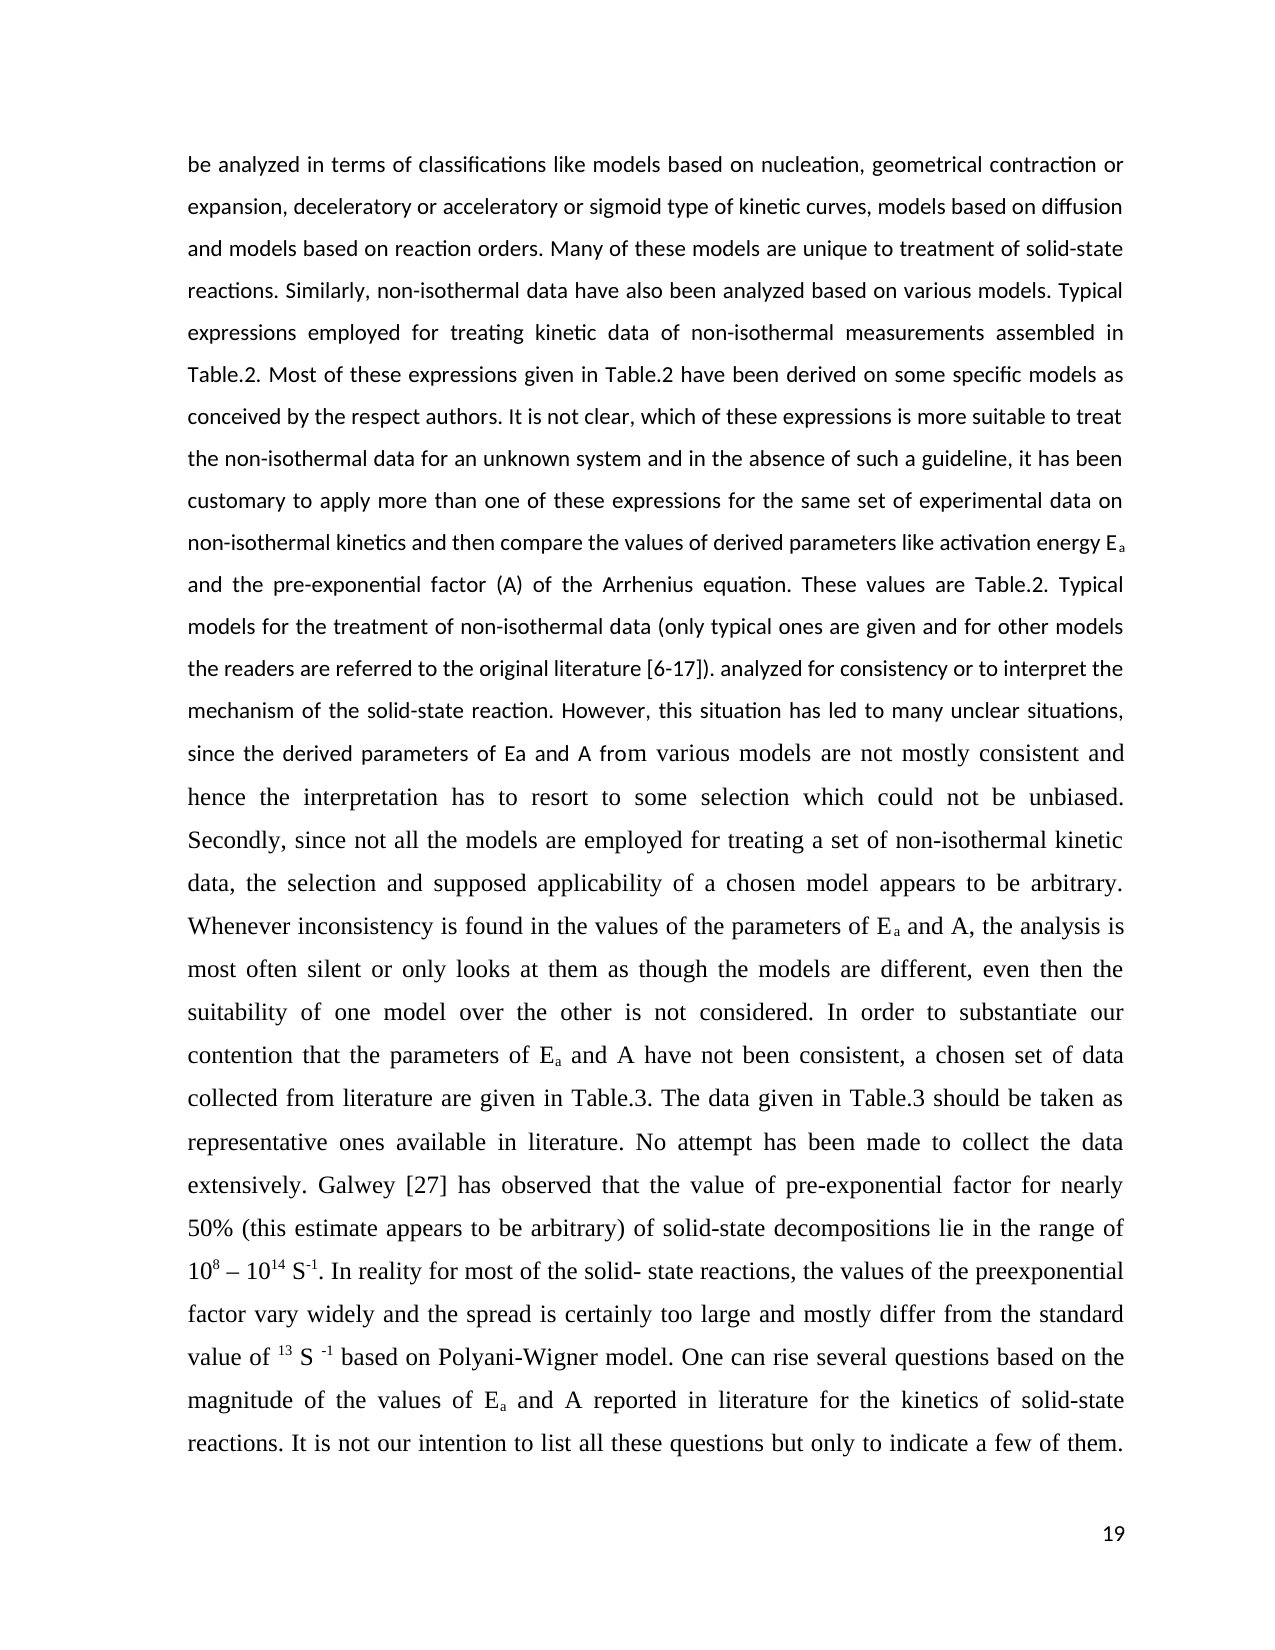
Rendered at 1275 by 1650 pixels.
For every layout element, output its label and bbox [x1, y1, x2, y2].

text [187, 150, 1125, 1457]
